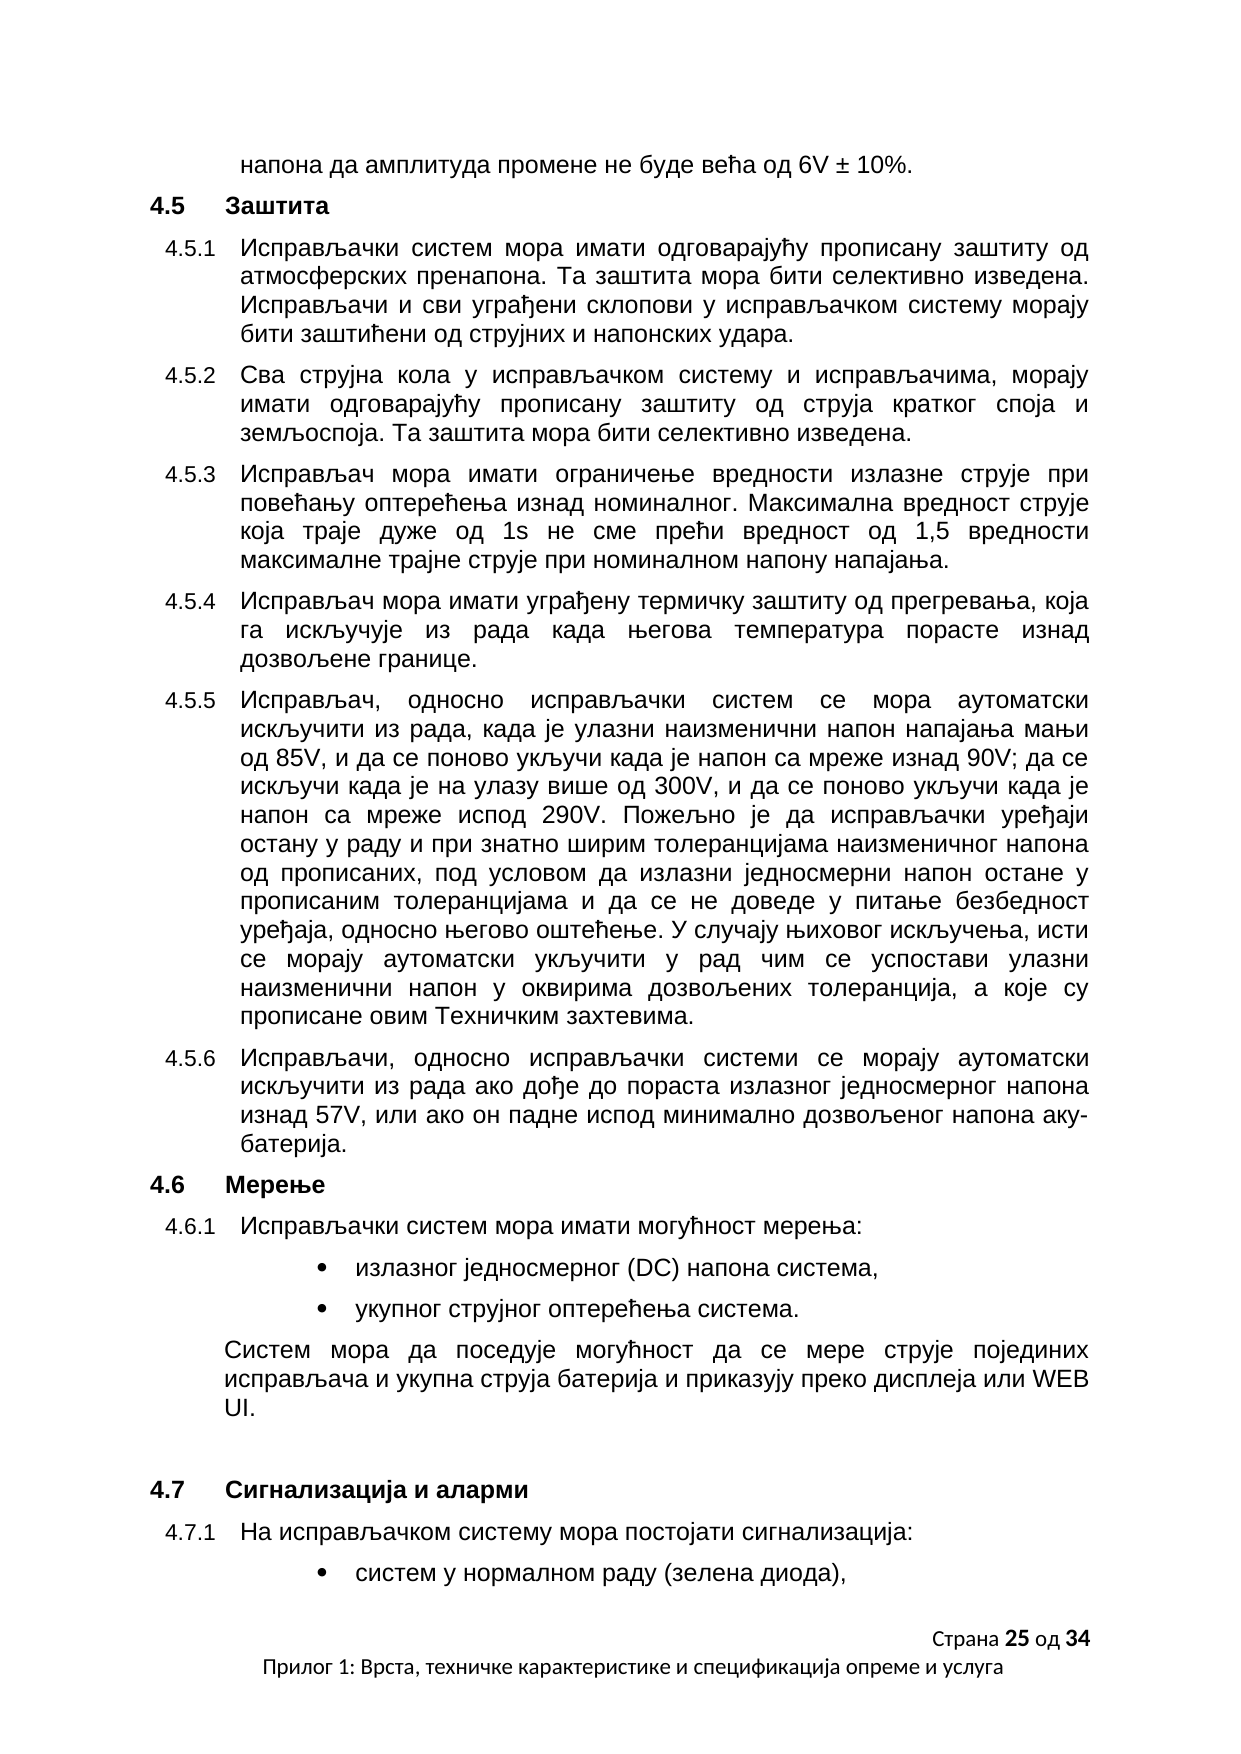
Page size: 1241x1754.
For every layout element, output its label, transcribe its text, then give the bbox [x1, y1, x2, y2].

subtitle укупног струјног оптерећења система. [318, 1294, 1090, 1323]
subtitle Исправљач мора имати ограничење вредности излазне струје при повећању оптерећења изнад номиналног. Максимална вредност струје која траје дуже од 1s не сме прећи вредност од 1,5 вредности максималне трајне струје при номиналном напону напајања. [165, 459, 1090, 574]
subtitle Исправљачи, односно исправљачки системи се морају аутоматски искључити из рада ако дође до пораста излазног једносмерног напона изнад 57V, или ако он падне испод минимално дозвољеног напона аку-батерија. [165, 1042, 1090, 1157]
subtitle систем у нормалном раду (зелена диода), [318, 1558, 1090, 1587]
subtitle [165, 150, 1090, 179]
subtitle Исправљач, односно исправљачки систем се мора аутоматски искључити из рада, када је улазни наизменични напон напајања мањи од 85V, и да се поново укључи када је напон са мреже изнад 90V; да се искључи када је на улазу више од 300V, и да се поново укључи када је напон са мреже испод 290V. Пожељно је да исправљачки уређаји остану у раду и при знатно ширим толеранцијама наизменичног напона од прописаних, под условом да излазни једносмерни напон остане у прописаним толеранцијама и да се не доведе у питање безбедност уређаја, односно његово оштећење. У случају њиховог искључења, исти се морају аутоматски укључити у рад чим се успостави улазни наизменични напон у оквирима дозвољених толеранција, а које су прописане овим Техничким захтевима. [165, 685, 1090, 1030]
subtitle Систем мора да поседује могућност да се мере струје појединих исправљача и укупна струја батерија и приказују преко дисплеја или WEB UI. [224, 1335, 1090, 1421]
subtitle Сва струјна кола у исправљачком систему и исправљачима, морају имати одговарајућу прописану заштиту од струја кратког споја и земљоспоја. Та заштита мора бити селективно изведена. [165, 360, 1090, 446]
subtitle Исправљачки систем мора имати одговарајућу прописану заштиту од атмосферских пренапона. Та заштита мора бити селективно изведена. Исправљачи и сви уграђени склопови у исправљачком систему морају бити заштићени од струјних и напонских удара. [165, 232, 1090, 347]
subtitle Заштита [150, 191, 1090, 220]
subtitle Сигнализација и аларми [150, 1475, 1090, 1504]
subtitle Исправљачки систем мора имати могућност мерења: [165, 1211, 1090, 1240]
subtitle Мерење [150, 1170, 1090, 1199]
subtitle На исправљачком систему мора постојати сигнализација: [165, 1516, 1090, 1545]
subtitle излазног једносмерног (DC) напона система, [318, 1252, 1090, 1281]
subtitle Исправљач мора имати уграђену термичку заштиту од прегревања, која га искључује из рада када његова температура порасте изнад дозвољене границе. [165, 586, 1090, 672]
